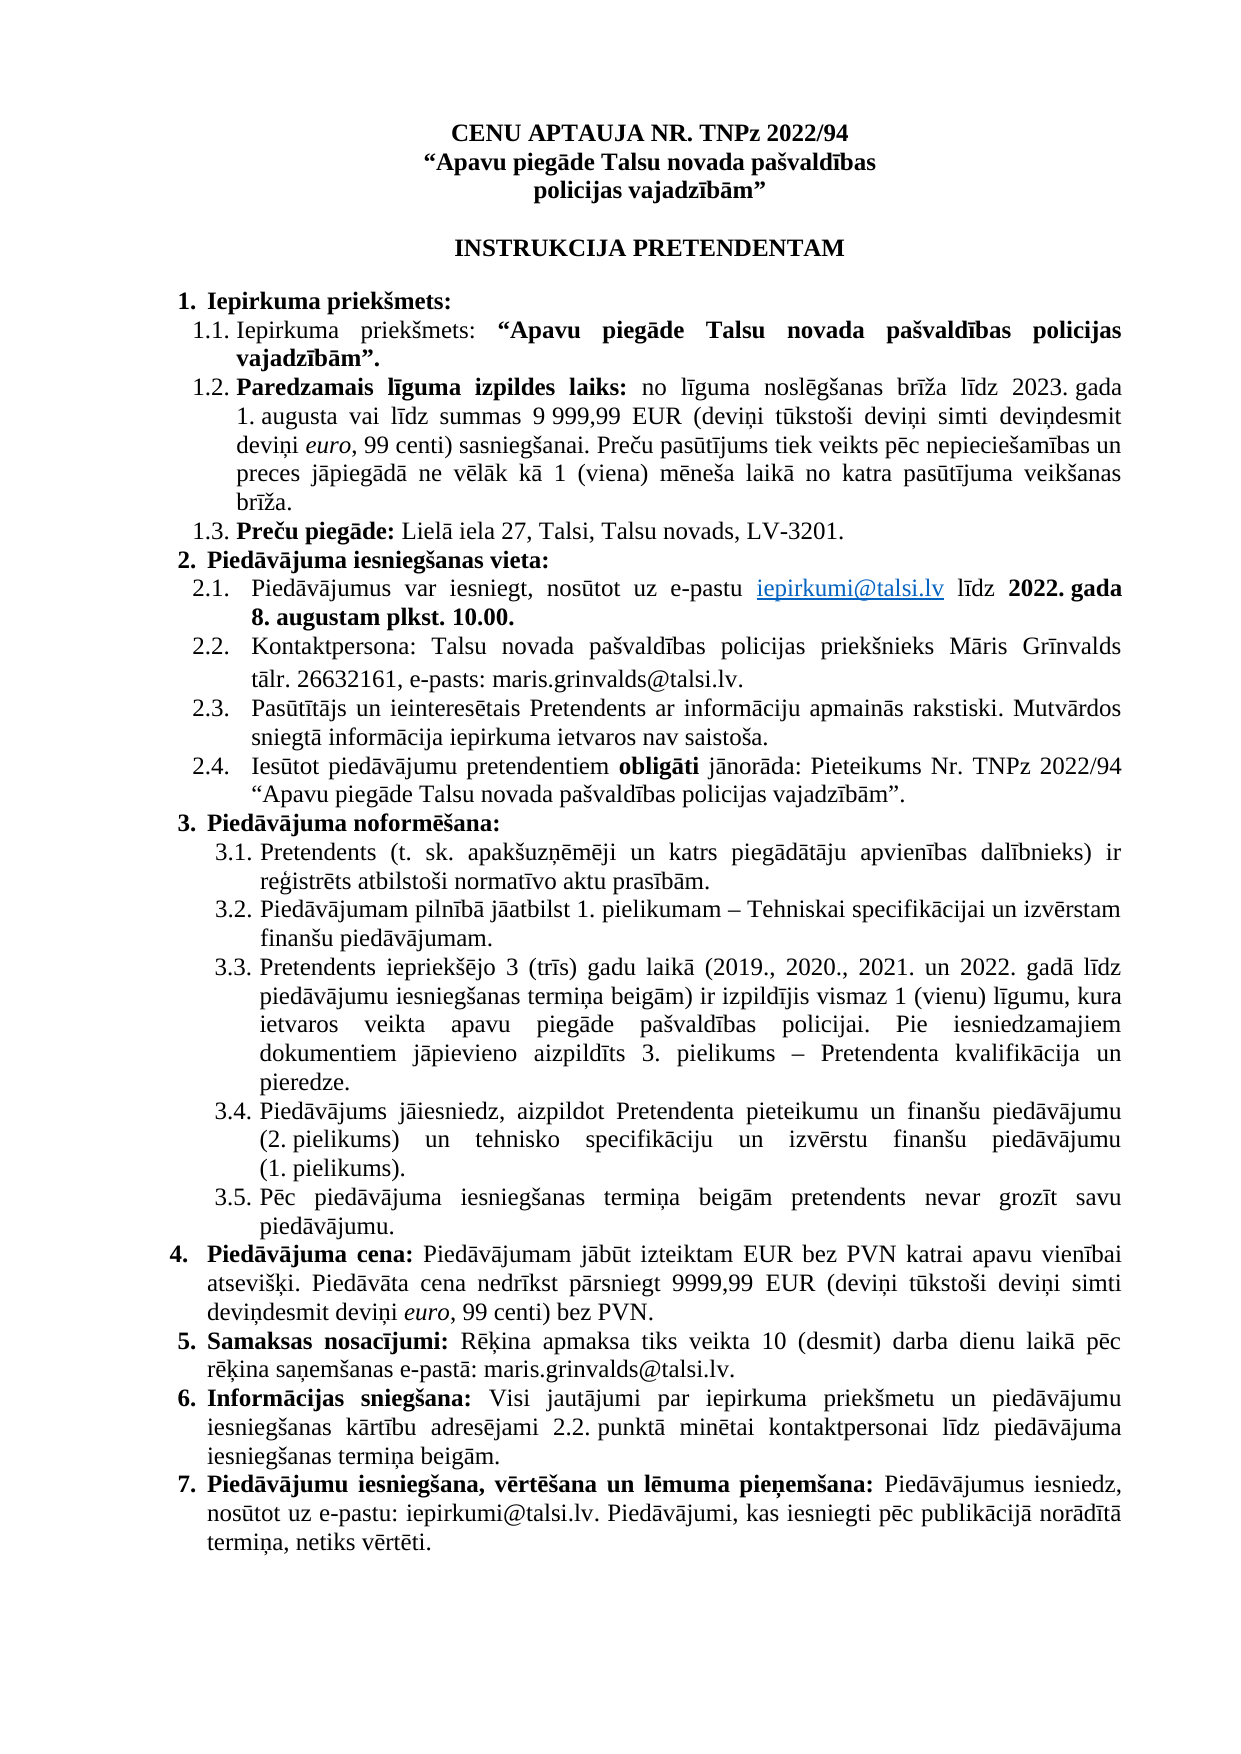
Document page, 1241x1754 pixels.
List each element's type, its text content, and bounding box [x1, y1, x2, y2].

list Piedāvājuma cena: Piedāvājumam jābūt izteiktam EUR bez PVN katrai apavu vienībai atsevišķi. Piedāvāta cena nedrīkst pārsniegt 9999,99 EUR (deviņi tūkstoši deviņi simti deviņdesmit deviņi euro, 99 centi) bez PVN. [169, 1239, 1122, 1326]
list Iepirkuma priekšmets: “Apavu piegāde Talsu novada pašvaldības policijas vajadzībām”. [192, 315, 1122, 372]
list Piedāvājumus var iesniegt, nosūtot uz e-pastu iepirkumi@talsi.lv līdz 2022. gada 8. augustam plkst. 10.00. [192, 573, 1122, 631]
list Pasūtītājs un ieinteresētais Pretendents ar informāciju apmainās rakstiski. Mutvārdos sniegtā informācija iepirkuma ietvaros nav saistoša. [192, 693, 1122, 751]
list Kontaktpersona: Talsu novada pašvaldības policijas priekšnieks Māris Grīnvalds tālr. 26632161, e-pasts: maris.grinvalds@talsi.lv. [192, 631, 1122, 693]
text INSTRUKCIJA PRETENDENTAM [177, 233, 1122, 262]
list Piedāvājums jāiesniedz, aizpildot Pretendenta pieteikumu un finanšu piedāvājumu (2. pielikums) un tehnisko specifikāciju un izvērstu finanšu piedāvājumu (1. pielikums). [214, 1096, 1122, 1182]
list Piedāvājuma iesniegšanas vieta: [177, 545, 1122, 573]
list Piedāvājumu iesniegšana, vērtēšana un lēmuma pieņemšana: Piedāvājumus iesniedz, nosūtot uz e-pastu: iepirkumi@talsi.lv. Piedāvājumi, kas iesniegti pēc publikācijā norādītā termiņa, netiks vērtēti. [177, 1469, 1122, 1556]
list Piedāvājumam pilnībā jāatbilst 1. pielikumam – Tehniskai specifikācijai un izvērstam finanšu piedāvājumam. [215, 894, 1122, 952]
list Pretendents iepriekšējo 3 (trīs) gadu laikā (2019., 2020., 2021. un 2022. gadā līdz piedāvājumu iesniegšanas termiņa beigām) ir izpildījis vismaz 1 (vienu) līgumu, kura ietvaros veikta apavu piegāde pašvaldības policijai. Pie iesniedzamajiem dokumentiem jāpievieno aizpildīts 3. pielikums – Pretendenta kvalifikācija un pieredze. [214, 952, 1122, 1096]
text policijas vajadzībām” [177, 176, 1122, 204]
list Pēc piedāvājuma iesniegšanas termiņa beigām pretendents nevar grozīt savu piedāvājumu. [214, 1182, 1122, 1239]
list Iepirkuma priekšmets: [177, 286, 1122, 315]
list Preču piegāde: Lielā iela 27, Talsi, Talsu novads, LV-3201. [192, 516, 1122, 545]
list Paredzamais līguma izpildes laiks: no līguma noslēgšanas brīža līdz 2023. gada 1. augusta vai līdz summas 9 999,99 EUR (deviņi tūkstoši deviņi simti deviņdesmit deviņi euro, 99 centi) sasniegšanai. Preču pasūtījums tiek veikts pēc nepieciešamības un preces jāpiegādā ne vēlāk kā 1 (viena) mēneša laikā no katra pasūtījuma veikšanas brīža. [192, 372, 1122, 516]
list Samaksas nosacījumi: Rēķina apmaksa tiks veikta 10 (desmit) darba dienu laikā pēc rēķina saņemšanas e-pastā: maris.grinvalds@talsi.lv. [177, 1326, 1122, 1383]
text CENU APTAUJA NR. TNPz 2022/94 [177, 118, 1122, 147]
text “Apavu piegāde Talsu novada pašvaldības [177, 147, 1122, 176]
list Pretendents (t. sk. apakšuzņēmēji un katrs piegādātāju apvienības dalībnieks) ir reģistrēts atbilstoši normatīvo aktu prasībām. [215, 837, 1122, 894]
list Informācijas sniegšana: Visi jautājumi par iepirkuma priekšmetu un piedāvājumu iesniegšanas kārtību adresējami 2.2. punktā minētai kontaktpersonai līdz piedāvājuma iesniegšanas termiņa beigām. [177, 1383, 1122, 1469]
list Piedāvājuma noformēšana: [177, 808, 1122, 837]
list Iesūtot piedāvājumu pretendentiem obligāti jānorāda: Pieteikums Nr. TNPz 2022/94 “Apavu piegāde Talsu novada pašvaldības policijas vajadzībām”. [192, 751, 1122, 808]
